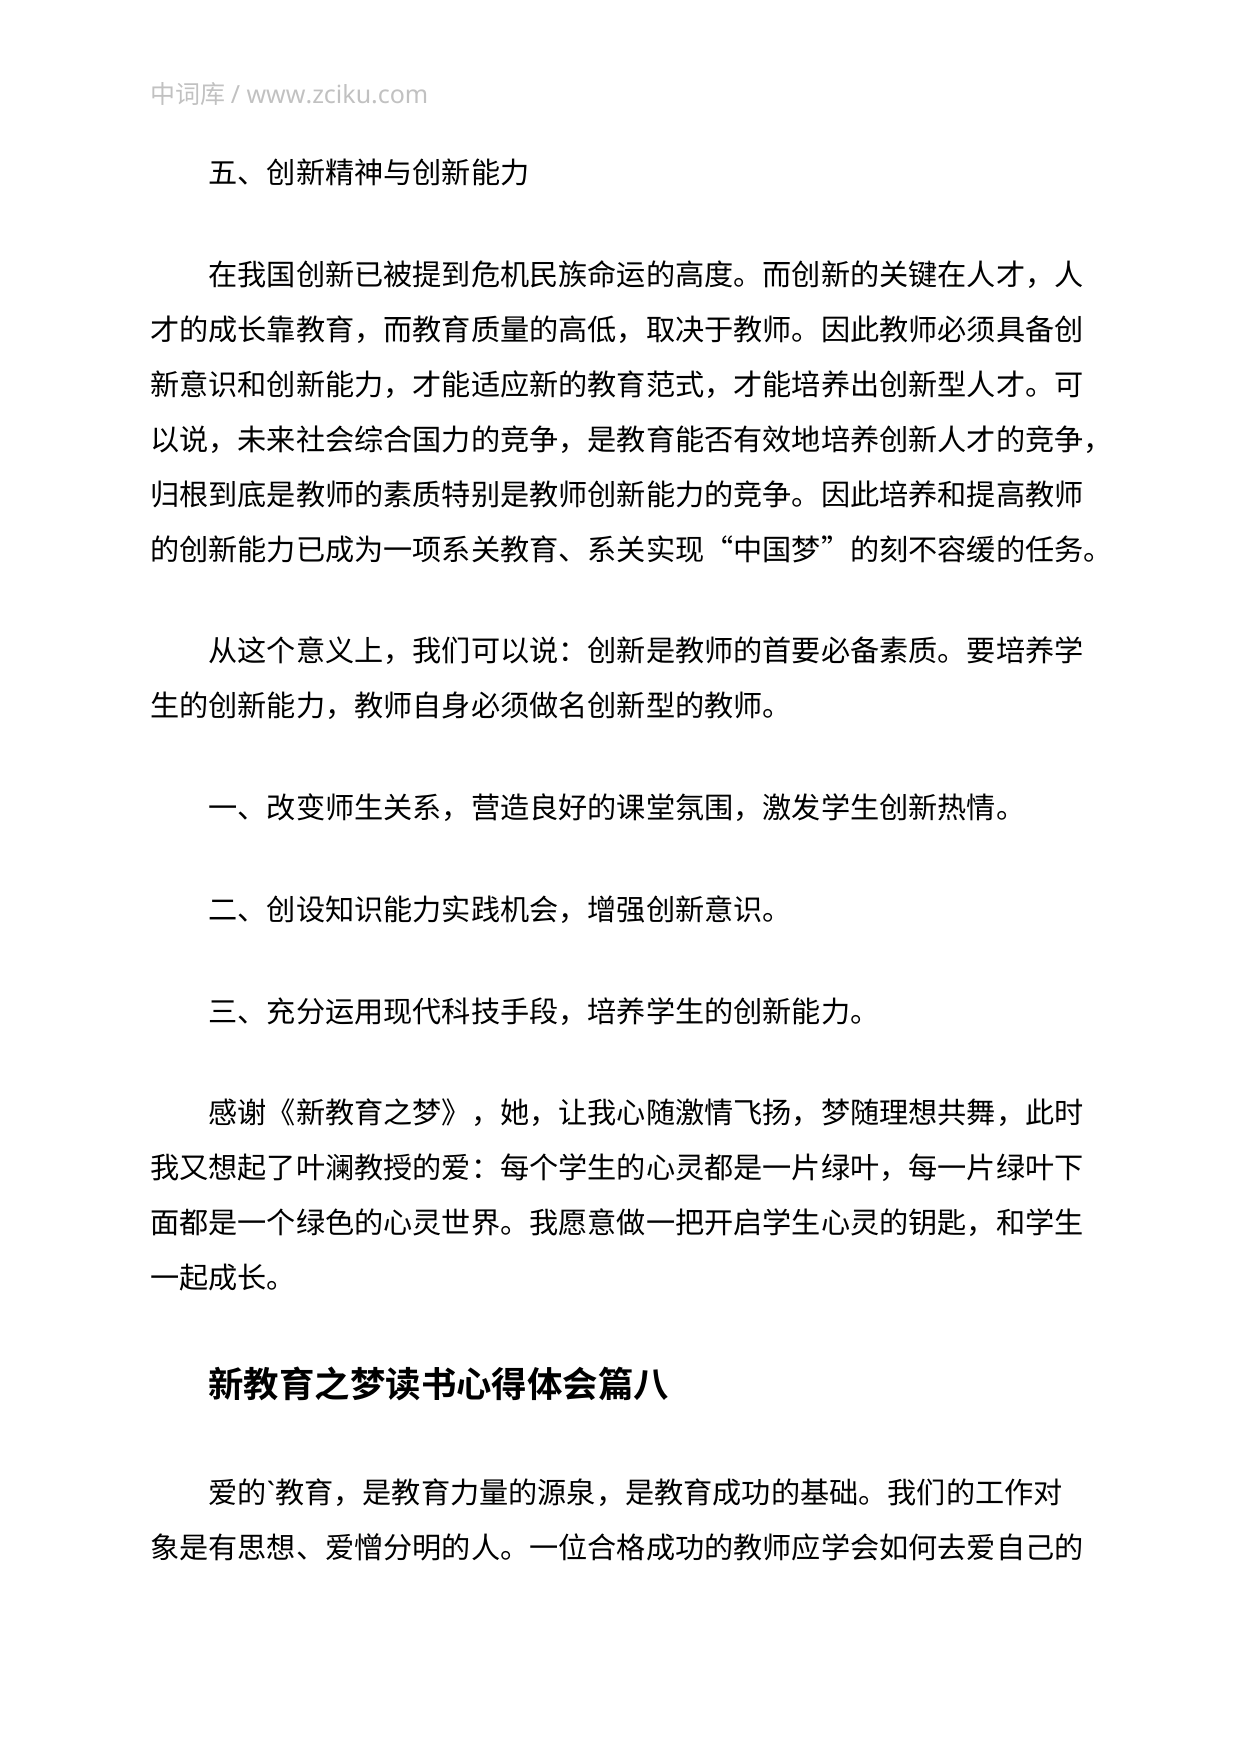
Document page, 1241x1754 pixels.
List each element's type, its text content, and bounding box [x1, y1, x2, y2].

text 一、改变师生关系，营造良好的课堂氛围，激发学生创新热情。 [150, 785, 1090, 827]
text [150, 1470, 1090, 1567]
text 五、创新精神与创新能力 [150, 150, 1090, 192]
text 从这个意义上，我们可以说：创新是教师的首要必备素质。要培养学生的创新能力，教师自身必须做名创新型的教师。 [150, 628, 1090, 725]
text 在我国创新已被提到危机民族命运的高度。而创新的关键在人才，人才的成长靠教育，而教育质量的高低，取决于教师。因此教师必须具备创新意识和创新能力，才能适应新的教育范式，才能培养出创新型人才。可以说，未来社会综合国力的竞争，是教育能否有效地培养创新人才的竞争，归根到底是教师的素质特别是教师创新能力的竞争。因此培养和提高教师的创新能力已成为一项系关教育、系关实现“中国梦”的刻不容缓的任务。 [150, 252, 1090, 568]
text 感谢《新教育之梦》，她，让我心随激情飞扬，梦随理想共舞，此时我又想起了叶澜教授的爱：每个学生的心灵都是一片绿叶，每一片绿叶下面都是一个绿色的心灵世界。我愿意做一把开启学生心灵的钥匙，和学生一起成长。 [150, 1090, 1090, 1297]
text 二、创设知识能力实践机会，增强创新意识。 [150, 886, 1090, 929]
text 新教育之梦读书心得体会篇八 [150, 1356, 1090, 1408]
text 三、充分运用现代科技手段，培养学生的创新能力。 [150, 988, 1090, 1031]
